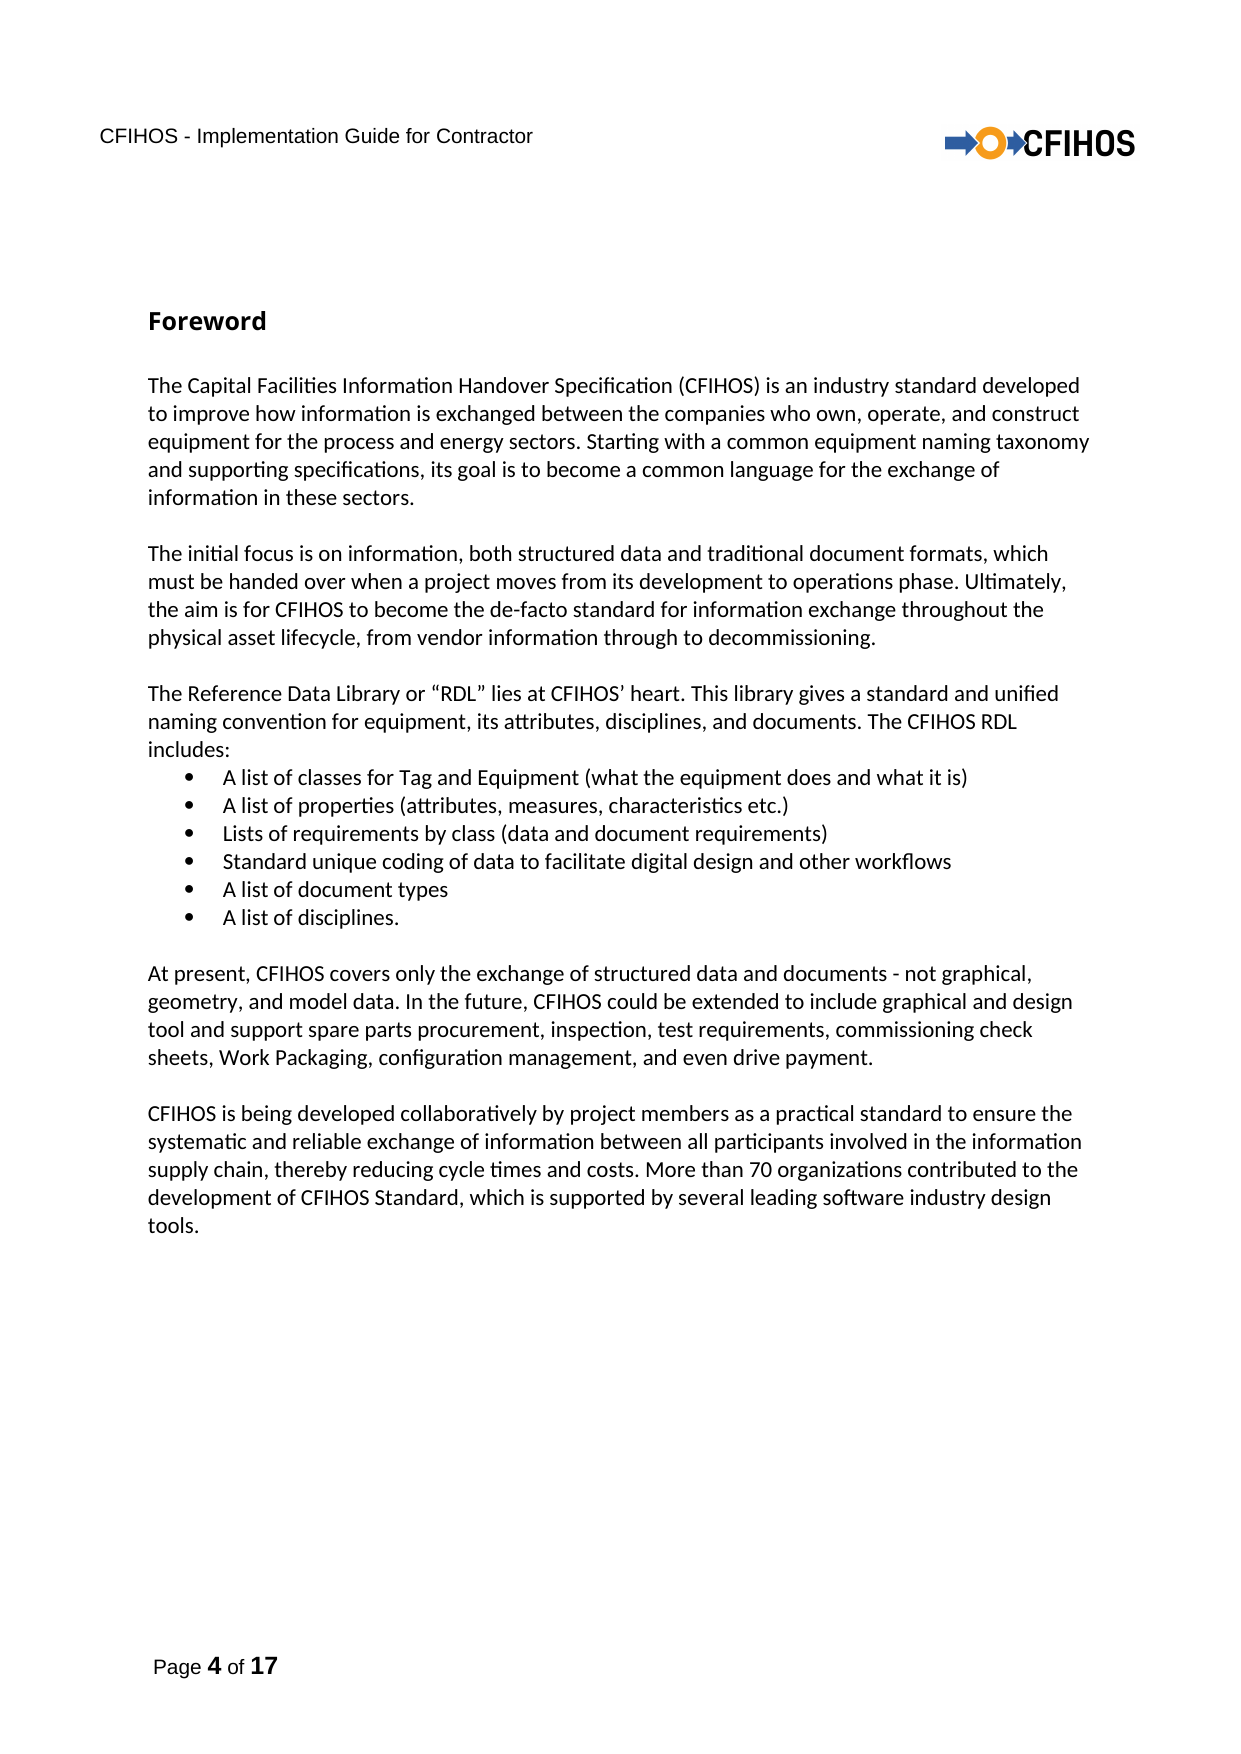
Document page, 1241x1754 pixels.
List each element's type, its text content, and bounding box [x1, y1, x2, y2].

text At present, CFIHOS covers only the exchange of structured data and documents - not graphical, geometry, and model data. In the future, CFIHOS could be extended to include graphical and design tool and support spare parts procurement, inspection, test requirements, commissioning check sheets, Work Packaging, configuration management, and even drive payment. [148, 959, 1092, 1071]
list A list of classes for Tag and Equipment (what the equipment does and what it is) [185, 763, 1092, 791]
subtitle Foreword [148, 304, 1092, 338]
picture [940, 124, 1141, 161]
list Standard unique coding of data to facilitate digital design and other workflows [185, 847, 1092, 875]
text CFIHOS is being developed collaboratively by project members as a practical standard to ensure the systematic and reliable exchange of information between all participants involved in the information supply chain, thereby reducing cycle times and costs. More than 70 organizations contributed to the development of CFIHOS Standard, which is supported by several leading software industry design tools. [148, 1099, 1092, 1239]
text The Capital Facilities Information Handover Specification (CFIHOS) is an industry standard developed to improve how information is exchanged between the companies who own, operate, and construct equipment for the process and energy sectors. Starting with a common equipment naming taxonomy and supporting specifications, its goal is to become a common language for the exchange of information in these sectors. [148, 371, 1092, 511]
text The initial focus is on information, both structured data and traditional document formats, which must be handed over when a project moves from its development to operations phase. Ultimately, the aim is for CFIHOS to become the de-facto standard for information exchange throughout the physical asset lifecycle, from vendor information through to decommissioning. [148, 539, 1092, 651]
text The Reference Data Library or “RDL” lies at CFIHOS’ heart. This library gives a standard and unified naming convention for equipment, its attributes, disciplines, and documents. The CFIHOS RDL includes: [148, 679, 1092, 763]
list Lists of requirements by class (data and document requirements) [185, 819, 1092, 847]
list A list of disciplines. [185, 903, 1092, 931]
list A list of document types [185, 875, 1092, 903]
list A list of properties (attributes, measures, characteristics etc.) [185, 791, 1092, 819]
